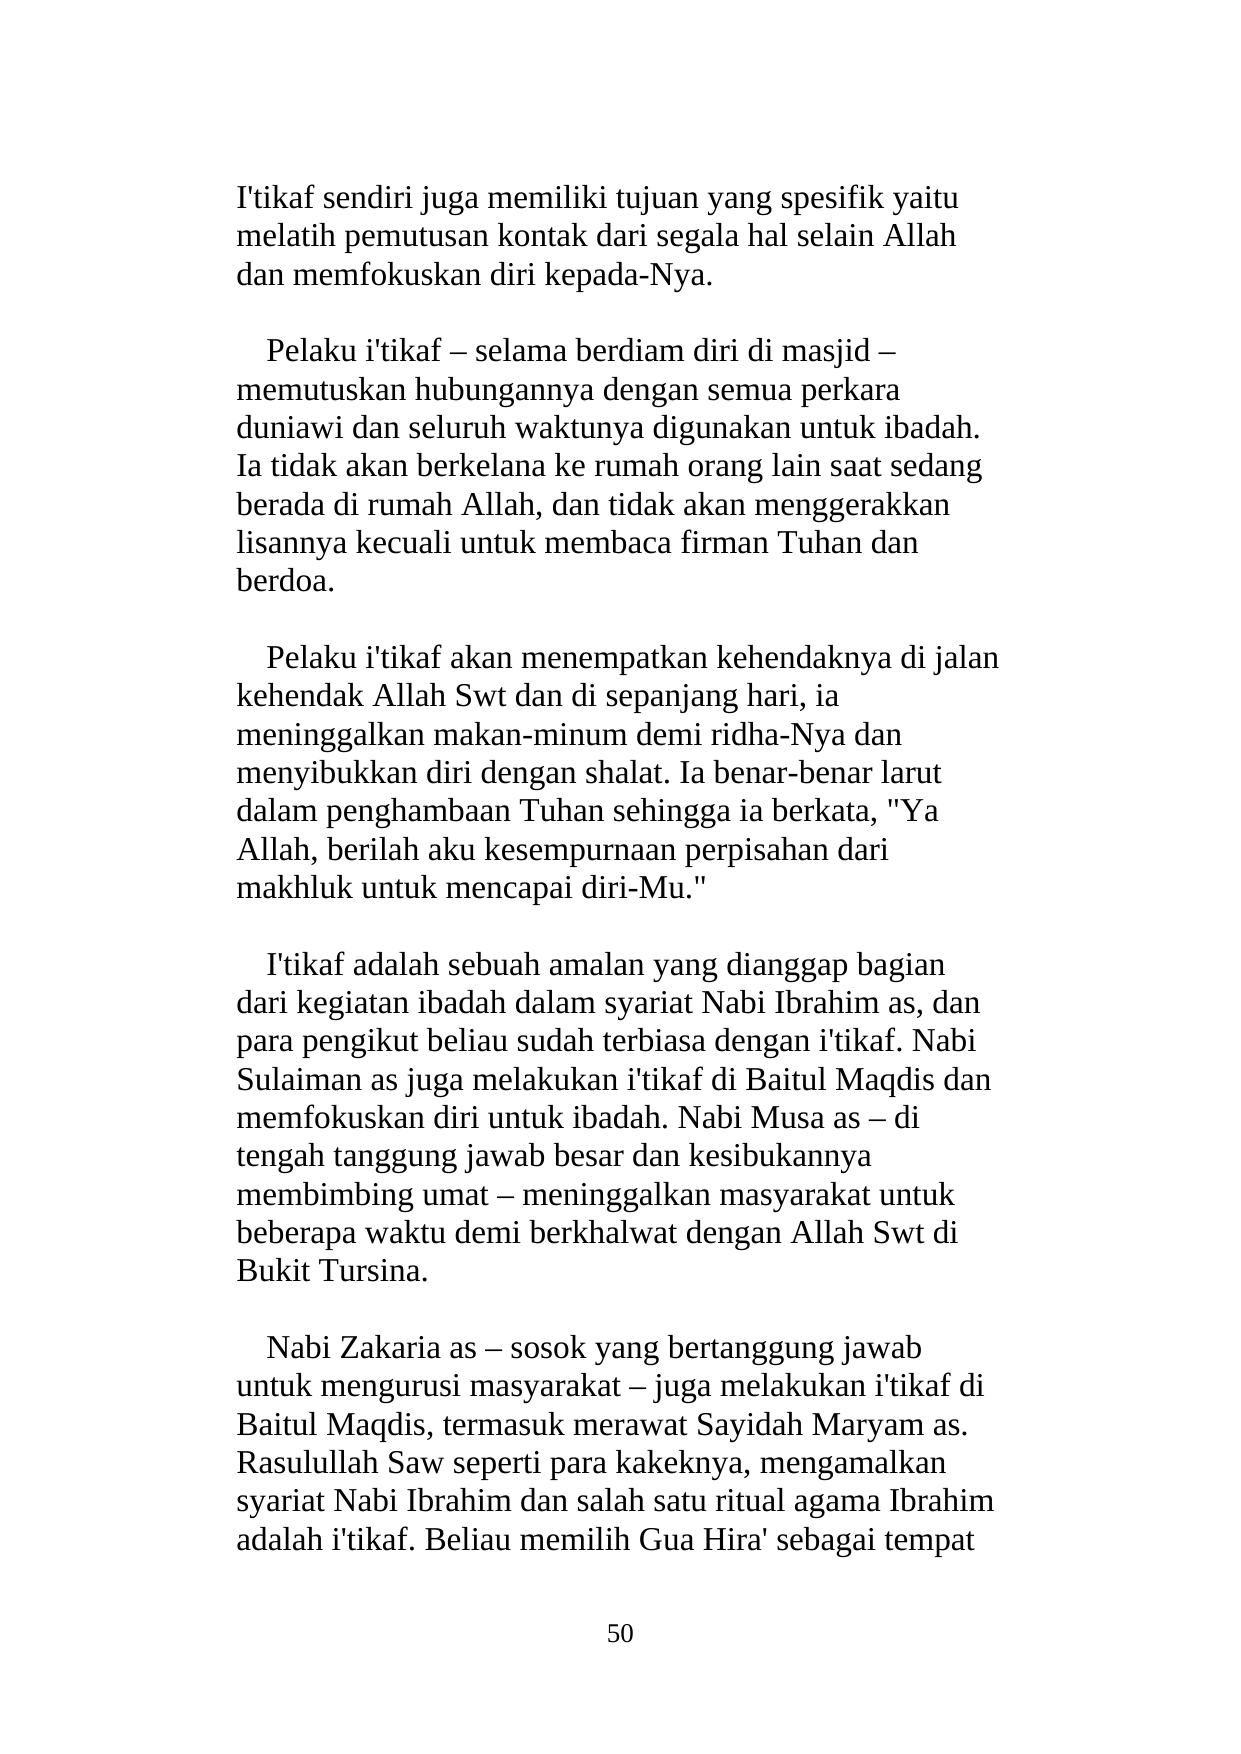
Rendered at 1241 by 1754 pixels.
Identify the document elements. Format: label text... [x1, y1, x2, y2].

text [236, 177, 1004, 292]
text Pelaku i'tikaf akan menempatkan kehendaknya di jalan kehendak Allah Swt dan di sepanjang hari, ia meninggalkan makan-minum demi ridha-Nya dan menyibukkan diri dengan shalat. Ia benar-benar larut dalam penghambaan Tuhan sehingga ia berkata, "Ya Allah, berilah aku kesempurnaan perpisahan dari makhluk untuk mencapai diri-Mu." [236, 637, 1004, 906]
text I'tikaf adalah sebuah amalan yang dianggap bagian dari kegiatan ibadah dalam syariat Nabi Ibrahim as, dan para pengikut beliau sudah terbiasa dengan i'tikaf. Nabi Sulaiman as juga melakukan i'tikaf di Baitul Maqdis dan memfokuskan diri untuk ibadah. Nabi Musa as – di tengah tanggung jawab besar dan kesibukannya membimbing umat – meninggalkan masyarakat untuk beberapa waktu demi berkhalwat dengan Allah Swt di Bukit Tursina. [236, 944, 1004, 1289]
text Pelaku i'tikaf – selama berdiam diri di masjid – memutuskan hubungannya dengan semua perkara duniawi dan seluruh waktunya digunakan untuk ibadah. Ia tidak akan berkelana ke rumah orang lain saat sedang berada di rumah Allah, dan tidak akan menggerakkan lisannya kecuali untuk membaca firman Tuhan dan berdoa. [236, 331, 1004, 599]
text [236, 1327, 1004, 1557]
